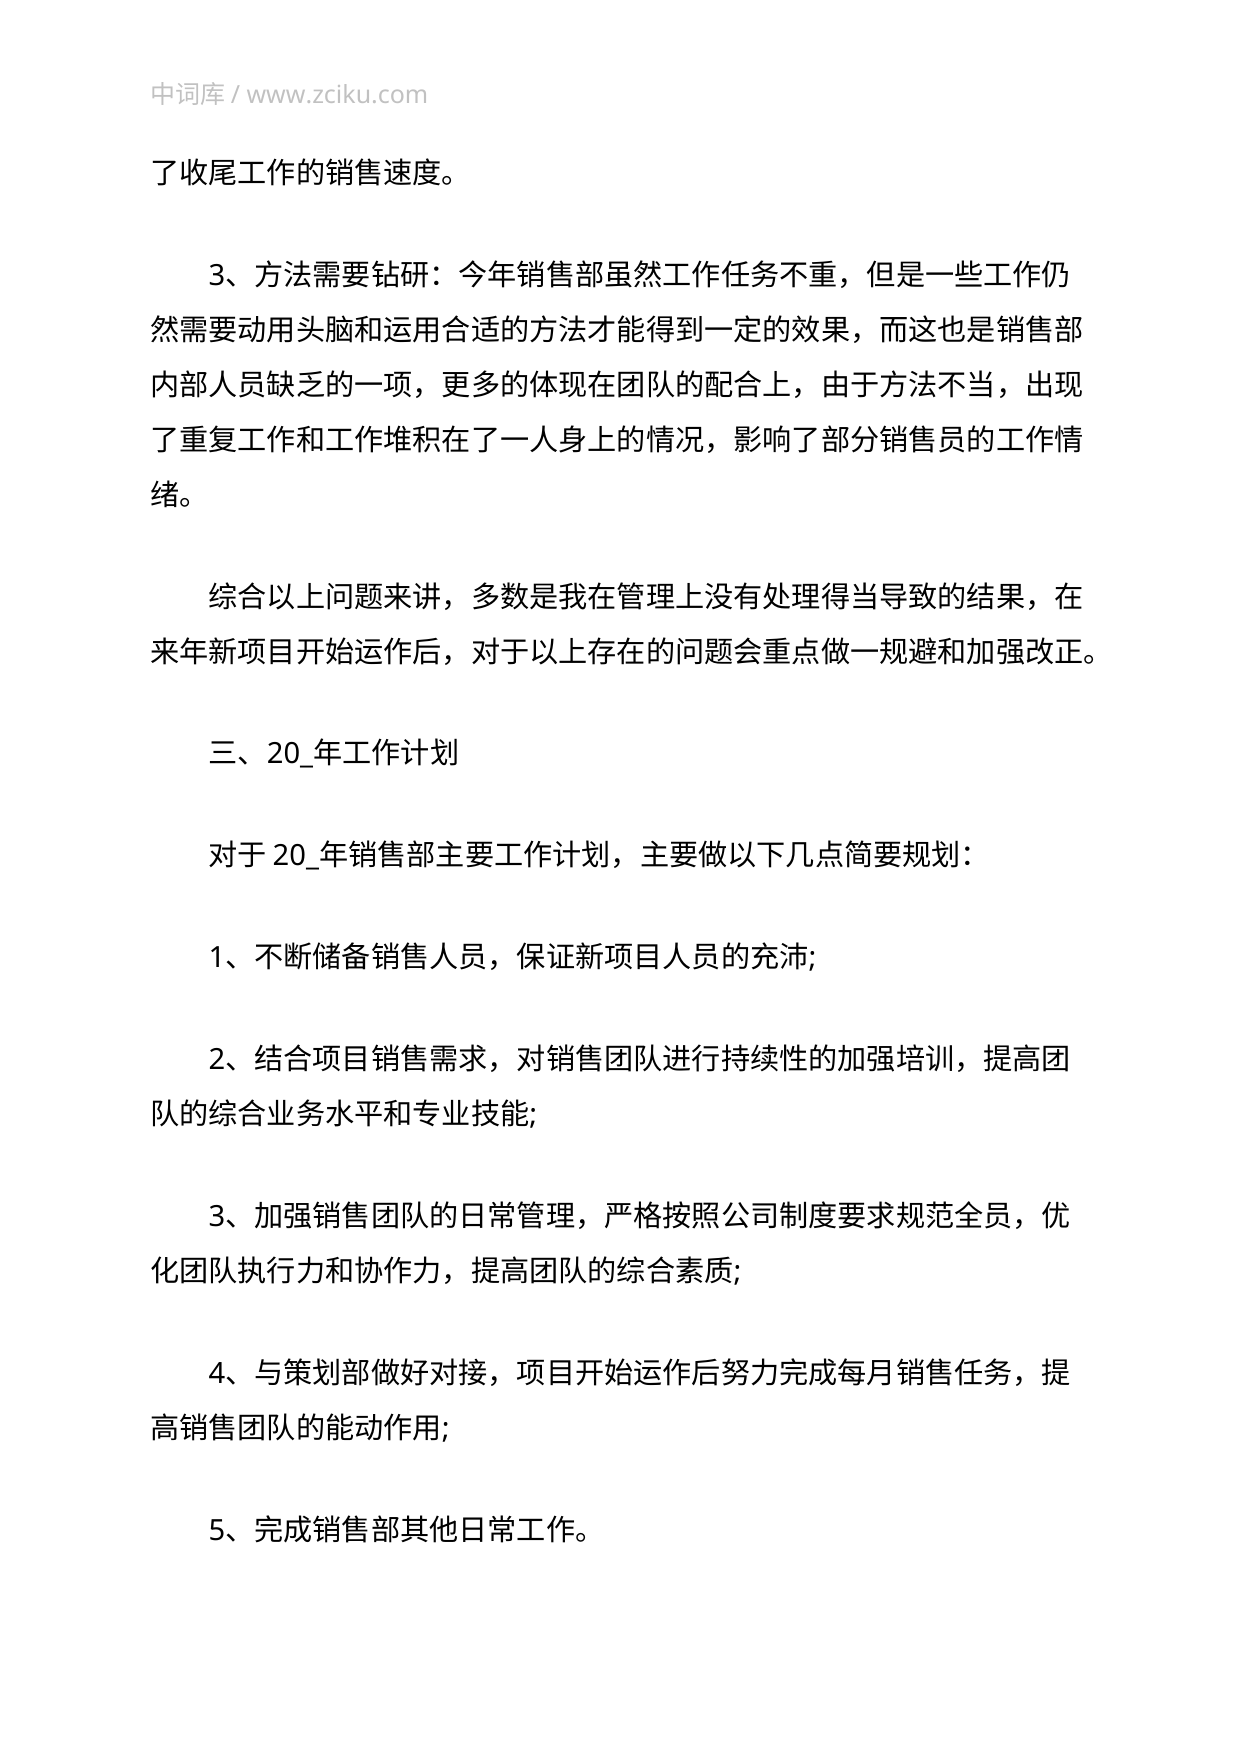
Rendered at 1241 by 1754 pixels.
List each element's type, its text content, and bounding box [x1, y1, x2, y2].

text 综合以上问题来讲，多数是我在管理上没有处理得当导致的结果，在来年新项目开始运作后，对于以上存在的问题会重点做一规避和加强改正。 [150, 573, 1090, 670]
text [150, 150, 1090, 192]
text 1、不断储备销售人员，保证新项目人员的充沛; [150, 934, 1090, 976]
text 4、与策划部做好对接，项目开始运作后努力完成每月销售任务，提高销售团队的能动作用; [150, 1350, 1090, 1447]
text 2、结合项目销售需求，对销售团队进行持续性的加强培训，提高团队的综合业务水平和专业技能; [150, 1036, 1090, 1133]
text 三、20_年工作计划 [150, 730, 1090, 772]
text 5、完成销售部其他日常工作。 [150, 1507, 1090, 1549]
text 3、方法需要钻研：今年销售部虽然工作任务不重，但是一些工作仍然需要动用头脑和运用合适的方法才能得到一定的效果，而这也是销售部内部人员缺乏的一项，更多的体现在团队的配合上，由于方法不当，出现了重复工作和工作堆积在了一人身上的情况，影响了部分销售员的工作情绪。 [150, 252, 1090, 514]
text 对于20_年销售部主要工作计划，主要做以下几点简要规划： [150, 832, 1090, 874]
text 3、加强销售团队的日常管理，严格按照公司制度要求规范全员，优化团队执行力和协作力，提高团队的综合素质; [150, 1193, 1090, 1290]
